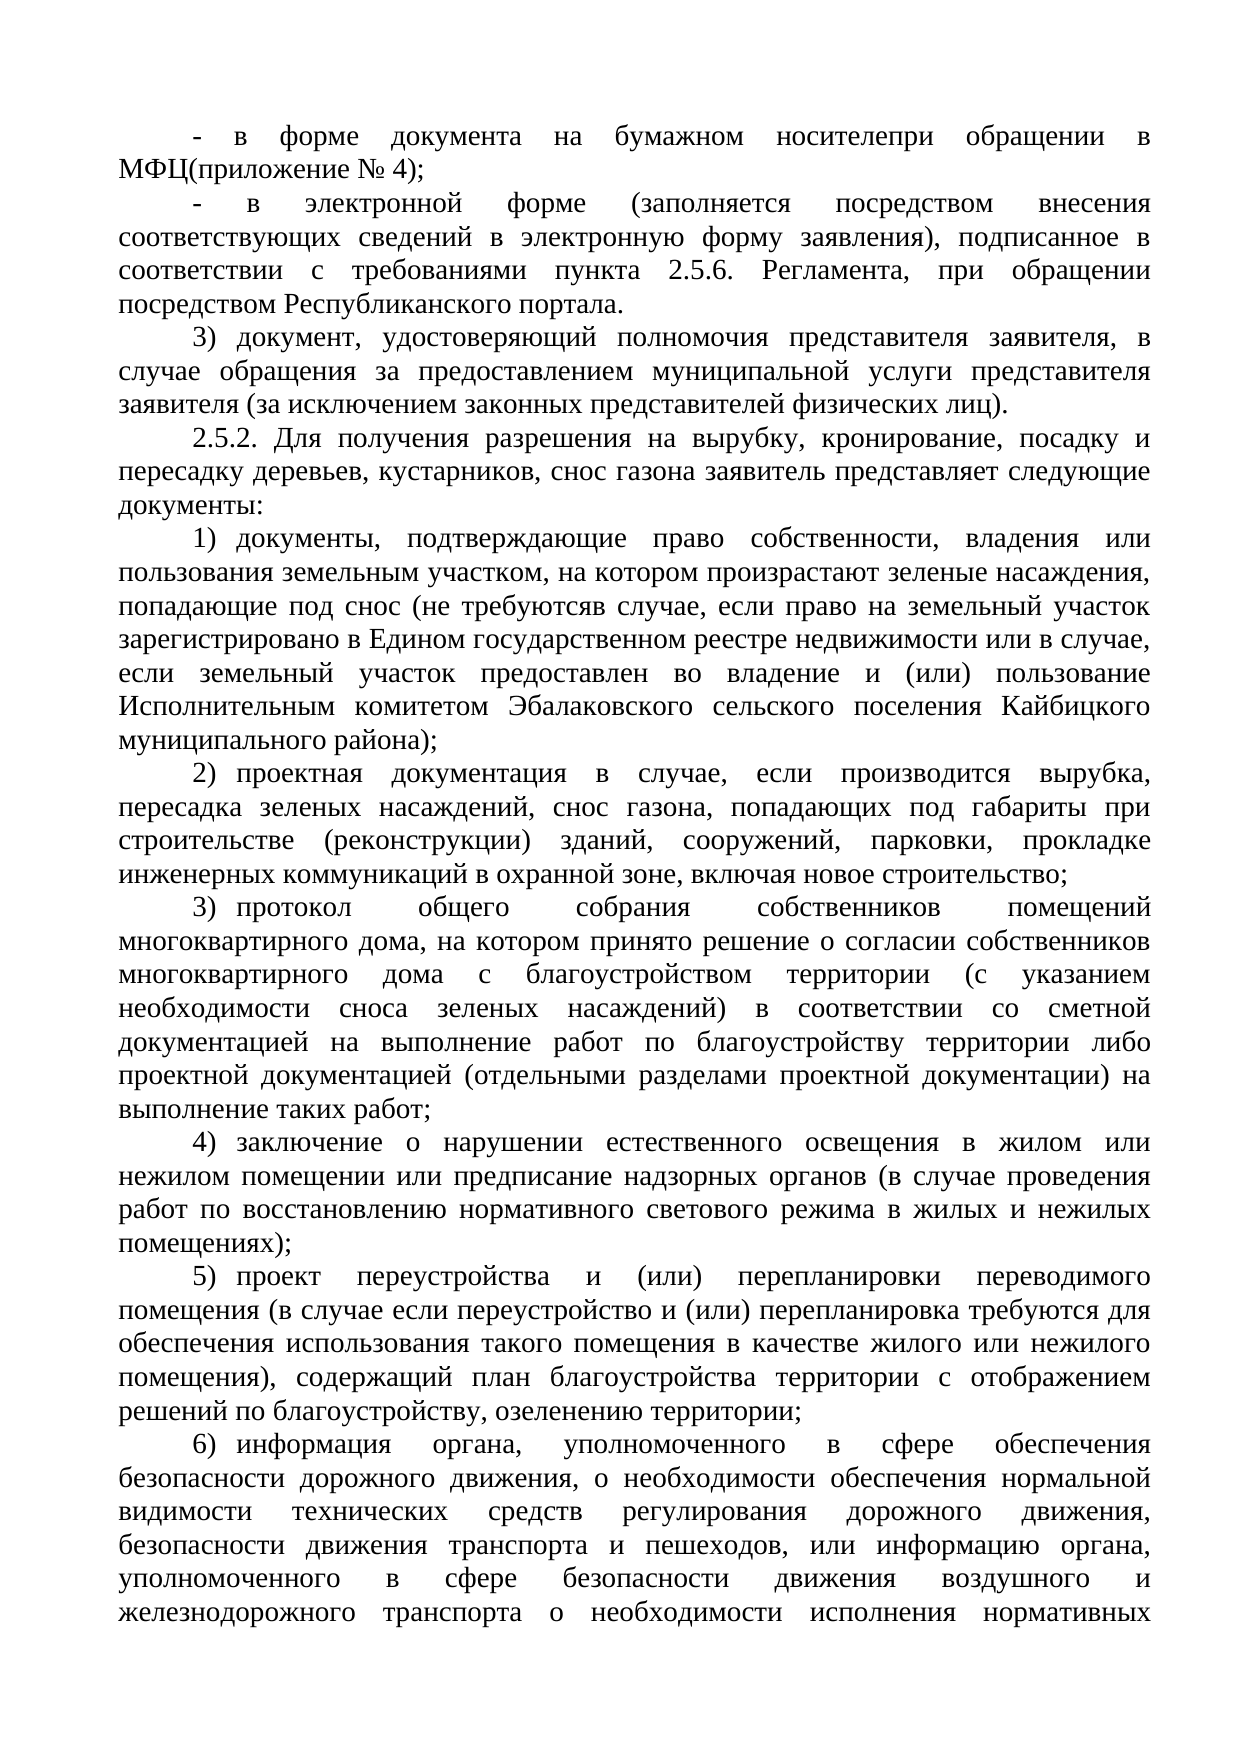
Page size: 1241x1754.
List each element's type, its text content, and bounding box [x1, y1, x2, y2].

text - в электронной форме (заполняется посредством внесения соответствующих сведений в электронную форму заявления), подписанное в соответствии с требованиями пункта 2.5.6. Регламента, при обращении посредством Республиканского портала. [118, 185, 1152, 319]
list проект переустройства и (или) перепланировки переводимого помещения (в случае если переустройство и (или) перепланировка требуются для обеспечения использования такого помещения в качестве жилого или нежилого помещения), содержащий план благоустройства территории с отображением решений по благоустройству, озеленению территории; [118, 1258, 1152, 1426]
title документы, подтверждающие право собственности, владения или пользования земельным участком, на котором произрастают зеленые насаждения, попадающие под снос (не требуютсяв случае, если право на земельный участок зарегистрировано в Едином государственном реестре недвижимости или в случае, если земельный участок предоставлен во владение и (или) пользование Исполнительным комитетом Эбалаковского сельского поселения Кайбицкого муниципального района); [118, 521, 1152, 755]
text - в форме документа на бумажном носителепри обращении в МФЦ(приложение № 4); [118, 118, 1152, 185]
text 2.5.2. Для получения разрешения на вырубку, кронирование, посадку и пересадку деревьев, кустарников, снос газона заявитель представляет следующие документы: [118, 420, 1152, 521]
text 3) документ, удостоверяющий полномочия представителя заявителя, в случае обращения за предоставлением муниципальной услуги представителя заявителя (за исключением законных представителей физических лиц). [118, 319, 1152, 420]
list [118, 1426, 1152, 1627]
list протокол общего собрания собственников помещений многоквартирного дома, на котором принято решение о согласии собственников многоквартирного дома с благоустройством территории (с указанием необходимости сноса зеленых насаждений) в соответствии со сметной документацией на выполнение работ по благоустройству территории либо проектной документацией (отдельными разделами проектной документации) на выполнение таких работ; [118, 889, 1152, 1124]
list проектная документация в случае, если производится вырубка, пересадка зеленых насаждений, снос газона, попадающих под габариты при строительстве (реконструкции) зданий, сооружений, парковки, прокладке инженерных коммуникаций в охранной зоне, включая новое строительство; [118, 755, 1152, 889]
list заключение о нарушении естественного освещения в жилом или нежилом помещении или предписание надзорных органов (в случае проведения работ по восстановлению нормативного светового режима в жилых и нежилых помещениях); [118, 1124, 1152, 1258]
